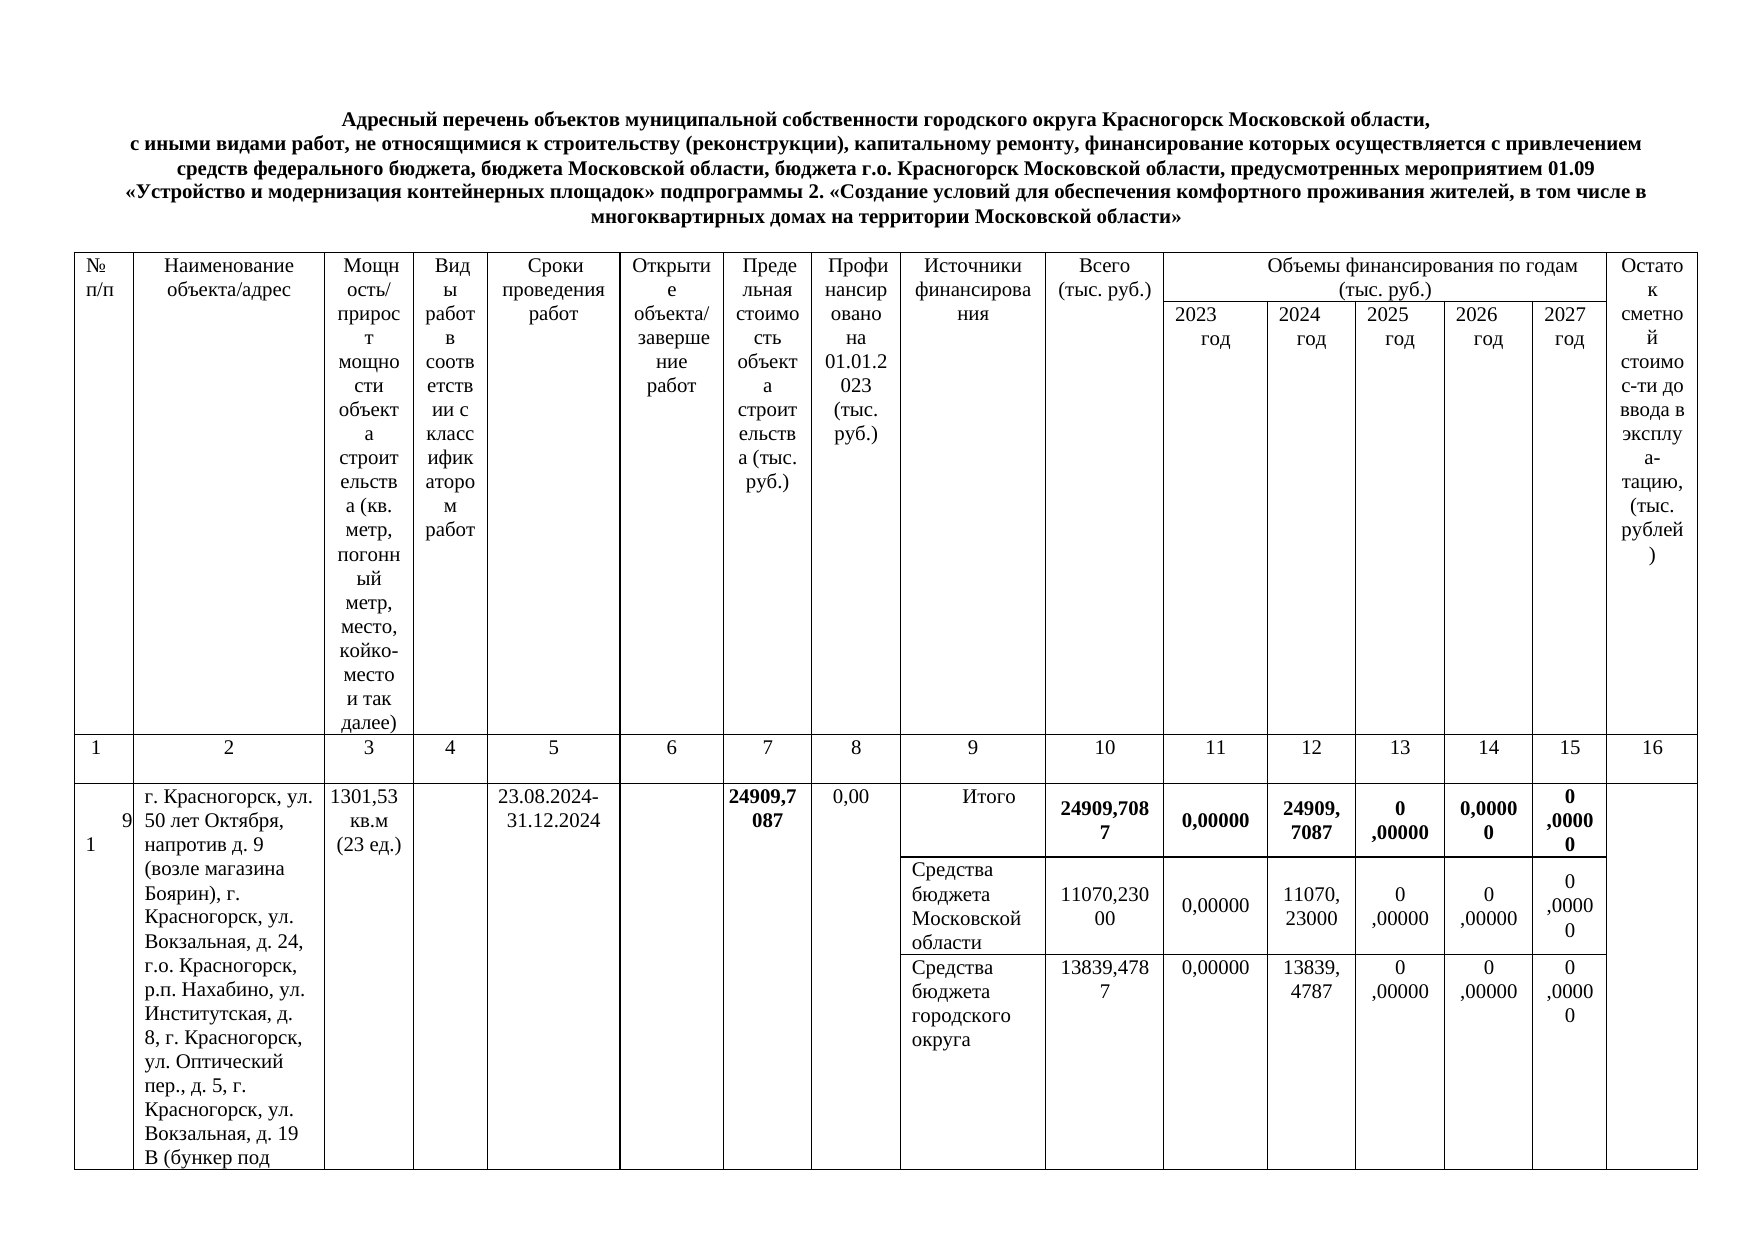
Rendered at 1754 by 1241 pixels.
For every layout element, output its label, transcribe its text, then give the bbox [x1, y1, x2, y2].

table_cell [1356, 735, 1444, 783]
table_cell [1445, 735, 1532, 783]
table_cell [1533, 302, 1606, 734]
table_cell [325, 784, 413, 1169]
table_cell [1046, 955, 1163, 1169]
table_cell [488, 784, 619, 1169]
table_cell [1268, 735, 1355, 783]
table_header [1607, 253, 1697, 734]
text с иными видами работ, не относящимися к строительству (реконструкции), капитальному ремонту, финансирование которых осуществляется с привлечением средств федерального бюджета, бюджета Московской области, бюджета г.о. Красногорск Московской области, предусмотренных мероприятием 01.09 «Устройство и модернизация контейнерных площадок» подпрограммы 2. «Создание условий для обеспечения комфортного проживания жителей, в том числе в многоквартирных домах на территории Московской области» [118, 131, 1654, 228]
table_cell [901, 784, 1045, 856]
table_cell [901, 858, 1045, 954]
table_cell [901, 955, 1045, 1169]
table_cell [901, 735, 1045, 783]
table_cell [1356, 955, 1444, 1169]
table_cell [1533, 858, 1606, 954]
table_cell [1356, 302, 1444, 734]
text Адресный перечень объектов муниципальной собственности городского округа Красногорск Московской области, [118, 107, 1654, 131]
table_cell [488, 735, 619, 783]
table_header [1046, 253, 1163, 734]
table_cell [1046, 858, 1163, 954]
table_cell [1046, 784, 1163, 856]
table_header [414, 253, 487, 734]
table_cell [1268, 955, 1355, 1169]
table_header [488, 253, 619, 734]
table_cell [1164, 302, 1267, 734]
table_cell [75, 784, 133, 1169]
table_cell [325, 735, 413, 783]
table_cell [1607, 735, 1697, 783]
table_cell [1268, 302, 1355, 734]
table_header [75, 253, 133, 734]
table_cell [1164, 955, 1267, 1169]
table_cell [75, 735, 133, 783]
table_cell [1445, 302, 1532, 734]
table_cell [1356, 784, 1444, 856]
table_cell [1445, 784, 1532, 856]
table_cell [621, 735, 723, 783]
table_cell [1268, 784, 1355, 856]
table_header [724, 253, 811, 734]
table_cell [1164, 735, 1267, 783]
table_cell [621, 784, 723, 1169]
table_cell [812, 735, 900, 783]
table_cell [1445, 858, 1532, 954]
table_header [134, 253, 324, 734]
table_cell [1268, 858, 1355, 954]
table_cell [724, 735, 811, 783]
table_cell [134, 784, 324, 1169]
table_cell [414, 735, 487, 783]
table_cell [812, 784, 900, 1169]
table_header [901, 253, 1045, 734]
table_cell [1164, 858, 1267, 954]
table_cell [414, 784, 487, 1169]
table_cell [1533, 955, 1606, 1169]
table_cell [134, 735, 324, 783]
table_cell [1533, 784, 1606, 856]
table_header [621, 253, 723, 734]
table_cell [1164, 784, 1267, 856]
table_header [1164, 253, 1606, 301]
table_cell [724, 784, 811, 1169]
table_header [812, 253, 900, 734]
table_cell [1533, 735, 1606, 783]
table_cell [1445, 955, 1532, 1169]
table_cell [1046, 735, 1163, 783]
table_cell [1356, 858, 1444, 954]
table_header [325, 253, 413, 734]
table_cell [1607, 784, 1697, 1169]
